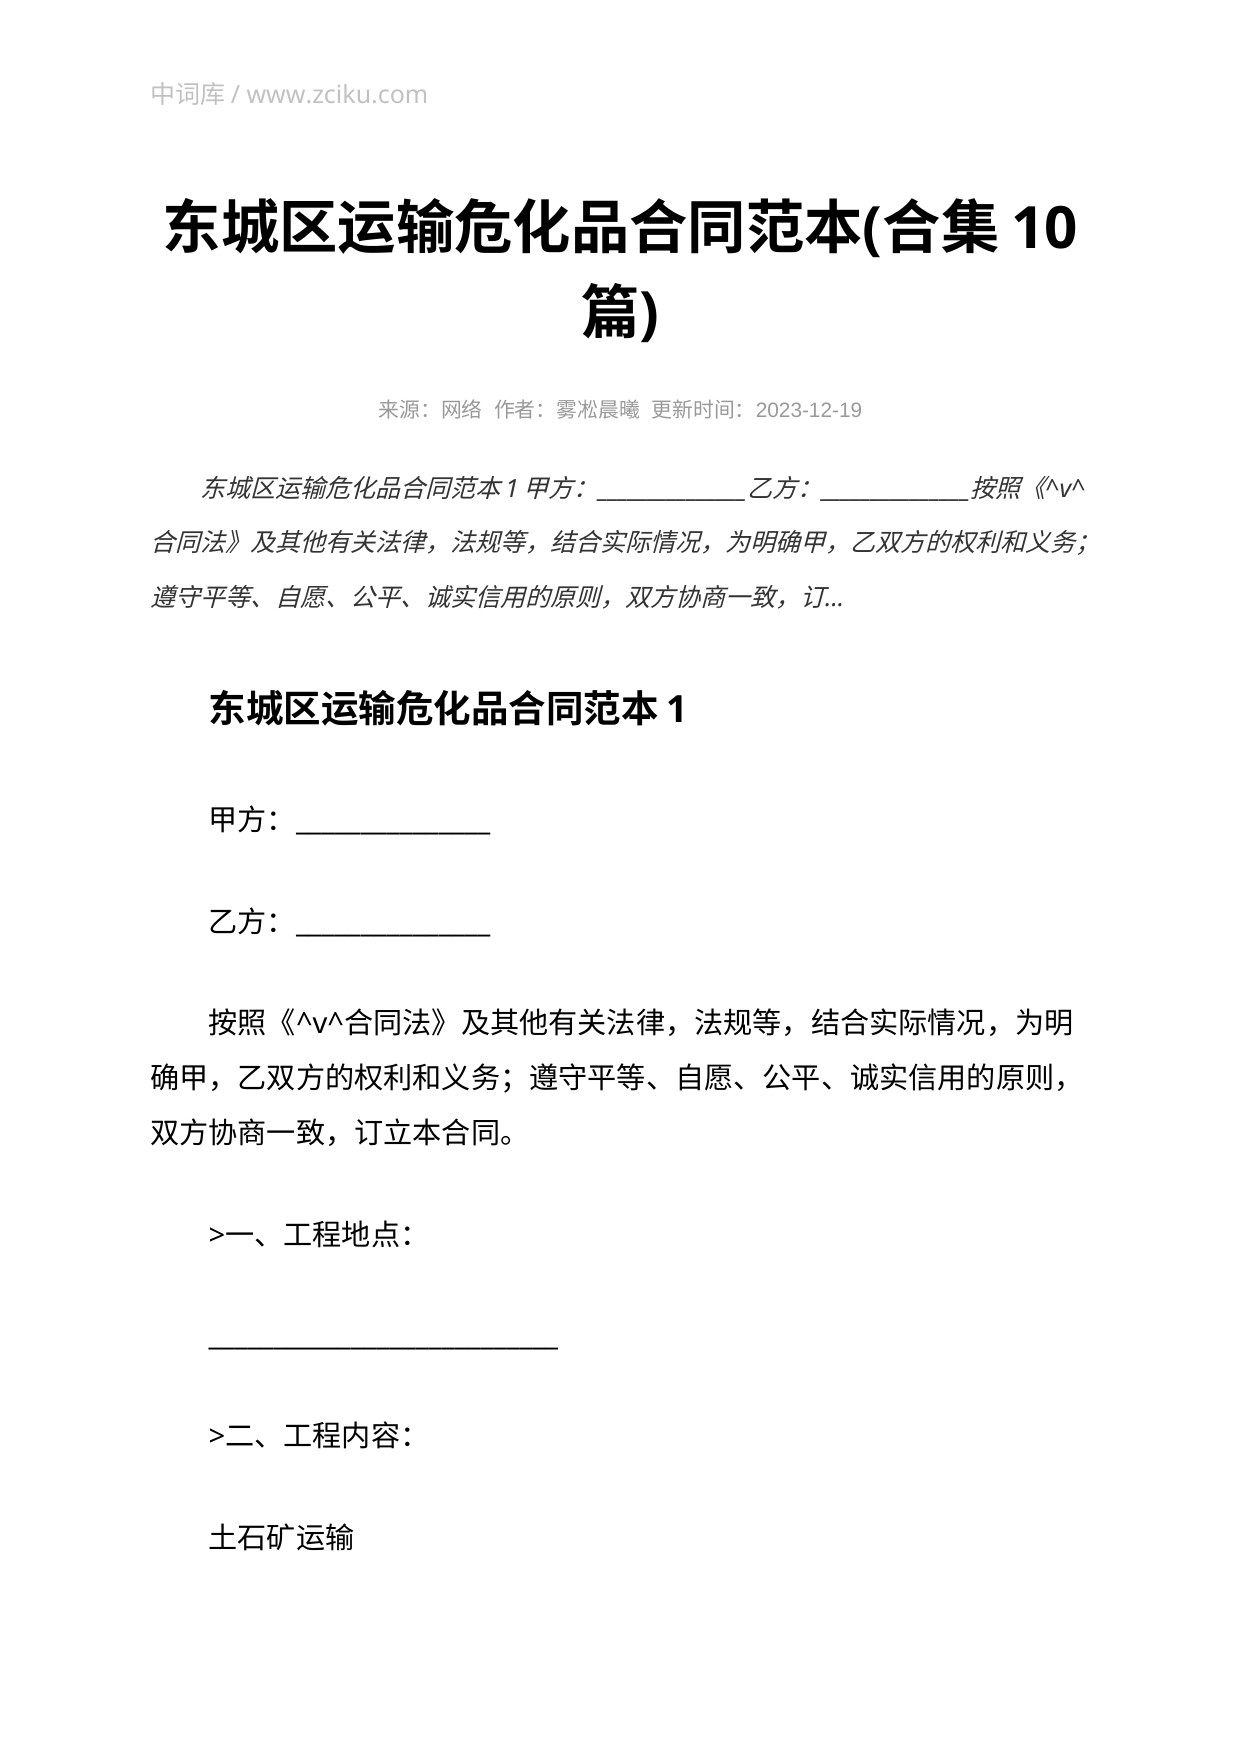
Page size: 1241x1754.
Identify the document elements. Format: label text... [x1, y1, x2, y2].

subtitle 东城区运输危化品合同范本(合集10篇) [150, 181, 1090, 351]
text ___________________________ [150, 1314, 1090, 1353]
text 来源：网络 作者：雾凇晨曦 更新时间：2023-12-19 [150, 398, 1090, 422]
text 土石矿运输 [150, 1514, 1090, 1556]
text 东城区运输危化品合同范本1 [150, 678, 1090, 733]
text 乙方：_______________ [150, 898, 1090, 941]
text 东城区运输危化品合同范本1甲方：_______________乙方：_______________按照《^v^合同法》及其他有关法律，法规等，结合实际情况，为明确甲，乙双方的权利和义务；遵守平等、自愿、公平、诚实信用的原则，双方协商一致，订... [150, 468, 1090, 613]
text >二、工程内容： [150, 1412, 1090, 1454]
text >一、工程地点： [150, 1212, 1090, 1254]
text 甲方：_______________ [150, 796, 1090, 838]
text 按照《^v^合同法》及其他有关法律，法规等，结合实际情况，为明确甲，乙双方的权利和义务；遵守平等、自愿、公平、诚实信用的原则，双方协商一致，订立本合同。 [150, 1000, 1090, 1152]
